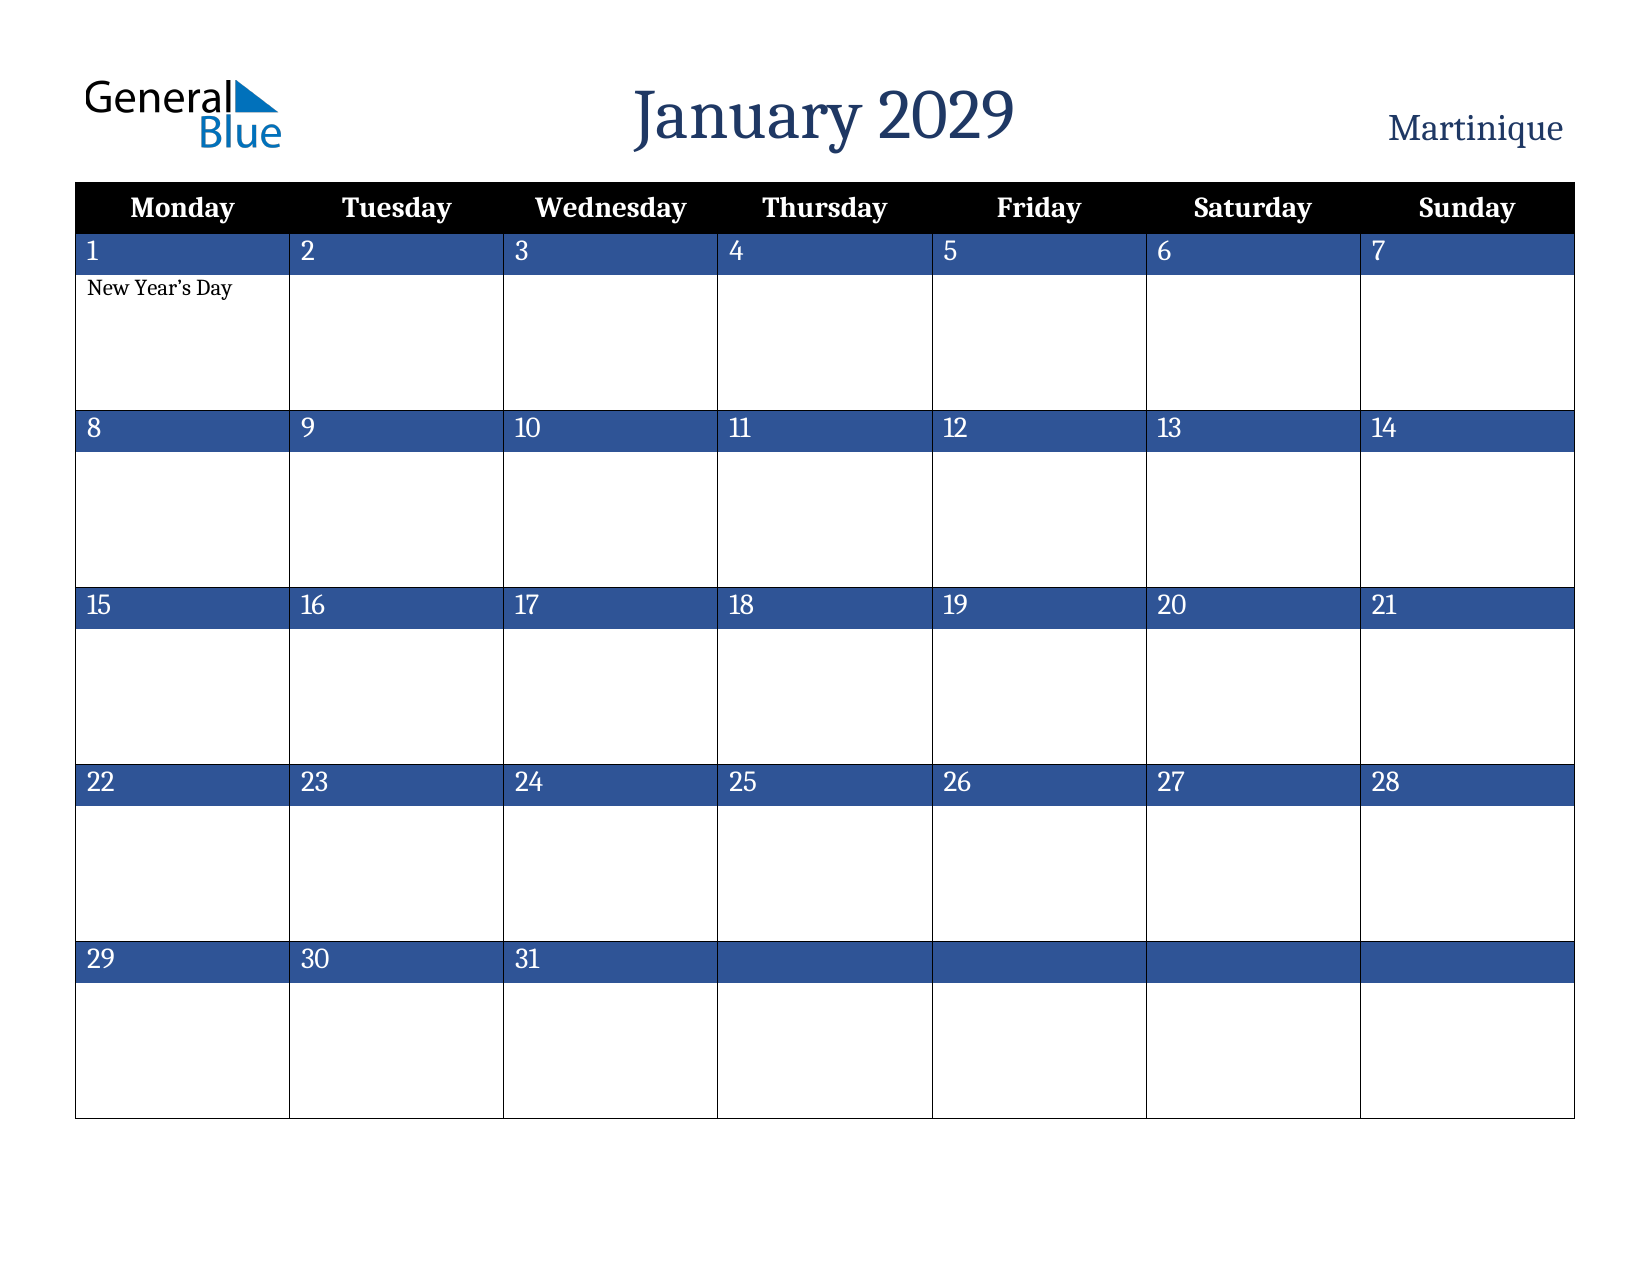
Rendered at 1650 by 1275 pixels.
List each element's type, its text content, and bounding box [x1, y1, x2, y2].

table_cell 21 [1361, 588, 1574, 629]
table_cell [718, 983, 932, 1118]
table_cell [1361, 629, 1574, 764]
table_cell Thursday [718, 183, 932, 233]
table_cell [504, 629, 717, 764]
table_cell 7 [1361, 234, 1574, 275]
table_cell [504, 452, 717, 587]
table_cell New Year’s Day [76, 275, 289, 410]
table_cell [718, 452, 932, 587]
table_header [76, 75, 503, 182]
table_cell 13 [1147, 411, 1360, 452]
table_cell [718, 275, 932, 410]
table_cell 20 [1147, 588, 1360, 629]
table_cell Monday [76, 183, 289, 233]
table_cell [1361, 983, 1574, 1118]
table_cell [1147, 275, 1360, 410]
table_cell 2 [290, 234, 503, 275]
table_cell 4 [718, 234, 932, 275]
table_cell 10 [504, 411, 717, 452]
table_cell [718, 629, 932, 764]
table_cell 14 [1361, 411, 1574, 452]
table_cell Wednesday [504, 183, 717, 233]
table_cell 11 [718, 411, 932, 452]
table_cell 25 [718, 765, 932, 806]
table_cell Tuesday [290, 183, 503, 233]
table_cell 23 [290, 765, 503, 806]
table_cell [1361, 452, 1574, 587]
table_header Martinique [1146, 75, 1574, 182]
table_cell 17 [504, 588, 717, 629]
table_cell 5 [933, 234, 1146, 275]
picture [86, 80, 281, 148]
table_cell [504, 983, 717, 1118]
table_cell 3 [504, 234, 717, 275]
table_cell [933, 983, 1146, 1118]
table_cell 19 [933, 588, 1146, 629]
table_cell 8 [76, 411, 289, 452]
table_cell 24 [504, 765, 717, 806]
table_cell [1361, 806, 1574, 941]
table_cell [933, 942, 1146, 983]
table_cell 9 [290, 411, 503, 452]
table_cell [933, 452, 1146, 587]
table_cell [504, 275, 717, 410]
table_header January 2029 [504, 75, 1146, 182]
table_cell [1361, 275, 1574, 410]
table_cell 30 [290, 942, 503, 983]
table_cell [1147, 983, 1360, 1118]
table_cell [504, 806, 717, 941]
table_cell 15 [76, 588, 289, 629]
table_cell 29 [76, 942, 289, 983]
table_cell [933, 275, 1146, 410]
table_cell [1147, 806, 1360, 941]
table_cell Friday [933, 183, 1146, 233]
table_cell [1147, 942, 1360, 983]
table_cell [718, 806, 932, 941]
table_cell [76, 629, 289, 764]
table_cell 6 [1147, 234, 1360, 275]
table_cell 28 [1361, 765, 1574, 806]
table_cell Saturday [1147, 183, 1360, 233]
table_cell [76, 452, 289, 587]
table_cell [290, 983, 503, 1118]
table_cell 16 [290, 588, 503, 629]
table_cell [76, 983, 289, 1118]
table_cell 31 [504, 942, 717, 983]
table_cell 12 [933, 411, 1146, 452]
table_cell [1147, 452, 1360, 587]
table_cell [718, 942, 932, 983]
table_cell [290, 275, 503, 410]
table_cell [290, 629, 503, 764]
table_cell Sunday [1361, 183, 1574, 233]
table_cell [1361, 942, 1574, 983]
table_cell [290, 806, 503, 941]
table_cell 27 [1147, 765, 1360, 806]
table_cell [76, 806, 289, 941]
table_cell 1 [76, 234, 289, 275]
table_cell [1147, 629, 1360, 764]
table_cell [933, 806, 1146, 941]
table_cell [290, 452, 503, 587]
table_cell 26 [933, 765, 1146, 806]
table_cell [933, 629, 1146, 764]
table_cell 22 [76, 765, 289, 806]
table_cell 18 [718, 588, 932, 629]
